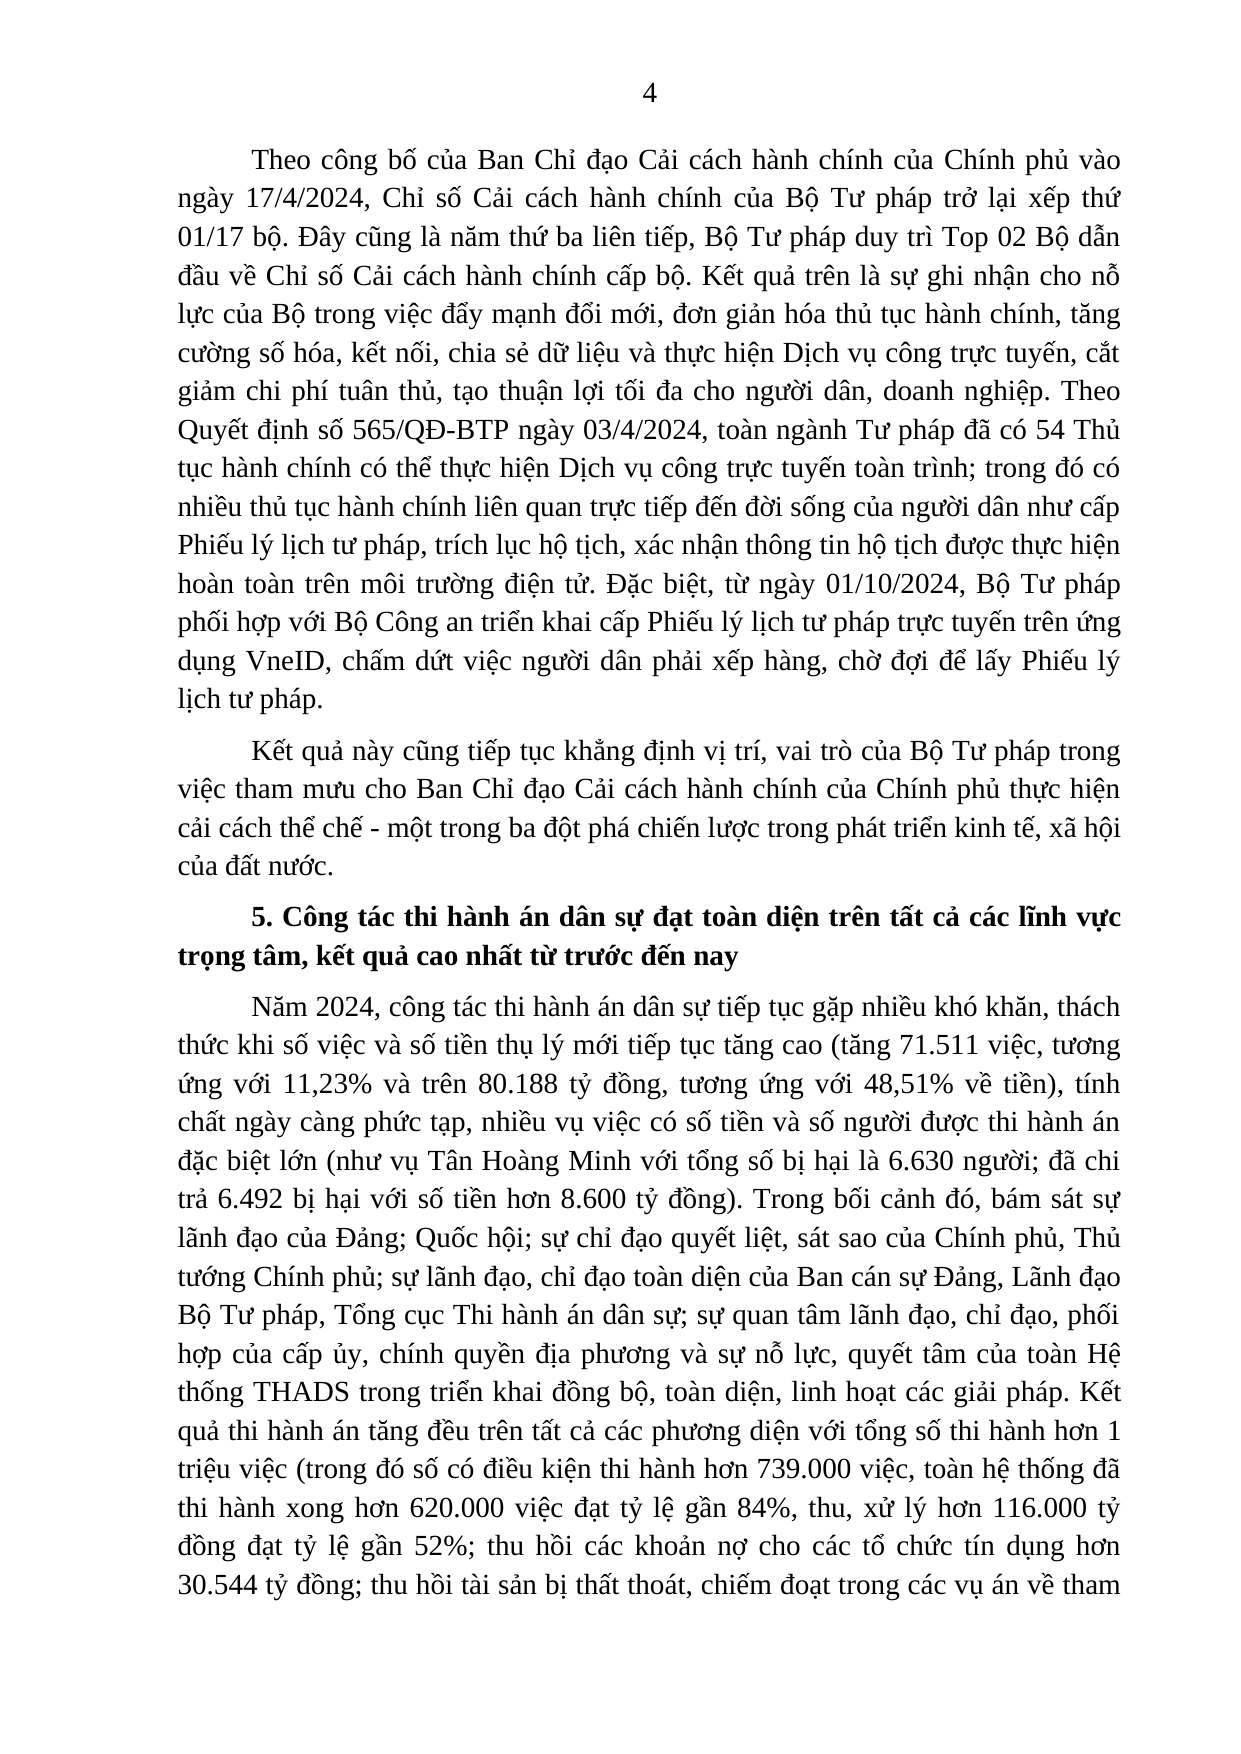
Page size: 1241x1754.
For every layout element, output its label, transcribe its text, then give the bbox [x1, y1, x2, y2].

text Kết quả này cũng tiếp tục khẳng định vị trí, vai trò của Bộ Tư pháp trong việc tham mưu cho Ban Chỉ đạo Cải cách hành chính của Chính phủ thực hiện cải cách thể chế - một trong ba đột phá chiến lược trong phát triển kinh tế, xã hội của đất nước. [177, 733, 1122, 882]
text Theo công bố của Ban Chỉ đạo Cải cách hành chính của Chính phủ vào ngày 17/4/2024, Chỉ số Cải cách hành chính của Bộ Tư pháp trở lại xếp thứ 01/17 bộ. Đây cũng là năm thứ ba liên tiếp, Bộ Tư pháp duy trì Top 02 Bộ dẫn đầu về Chỉ số Cải cách hành chính cấp bộ. Kết quả trên là sự ghi nhận cho nỗ lực của Bộ trong việc đẩy mạnh đổi mới, đơn giản hóa thủ tục hành chính, tăng cường số hóa, kết nối, chia sẻ dữ liệu và thực hiện Dịch vụ công trực tuyến, cắt giảm chi phí tuân thủ, tạo thuận lợi tối đa cho người dân, doanh nghiệp. Theo Quyết định số 565/QĐ-BTP ngày 03/4/2024, toàn ngành Tư pháp đã có 54 Thủ tục hành chính có thể thực hiện Dịch vụ công trực tuyến toàn trình; trong đó có nhiều thủ tục hành chính liên quan trực tiếp đến đời sống của người dân như cấp Phiếu lý lịch tư pháp, trích lục hộ tịch, xác nhận thông tin hộ tịch được thực hiện hoàn toàn trên môi trường điện tử. Đặc biệt, từ ngày 01/10/2024, Bộ Tư pháp phối hợp với Bộ Công an triển khai cấp Phiếu lý lịch tư pháp trực tuyến trên ứng dụng VneID, chấm dứt việc người dân phải xếp hàng, chờ đợi để lấy Phiếu lý lịch tư pháp. [177, 142, 1122, 715]
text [177, 989, 1122, 1601]
text 5. Công tác thi hành án dân sự đạt toàn diện trên tất cả các lĩnh vực trọng tâm, kết quả cao nhất từ trước đến nay [177, 899, 1122, 971]
